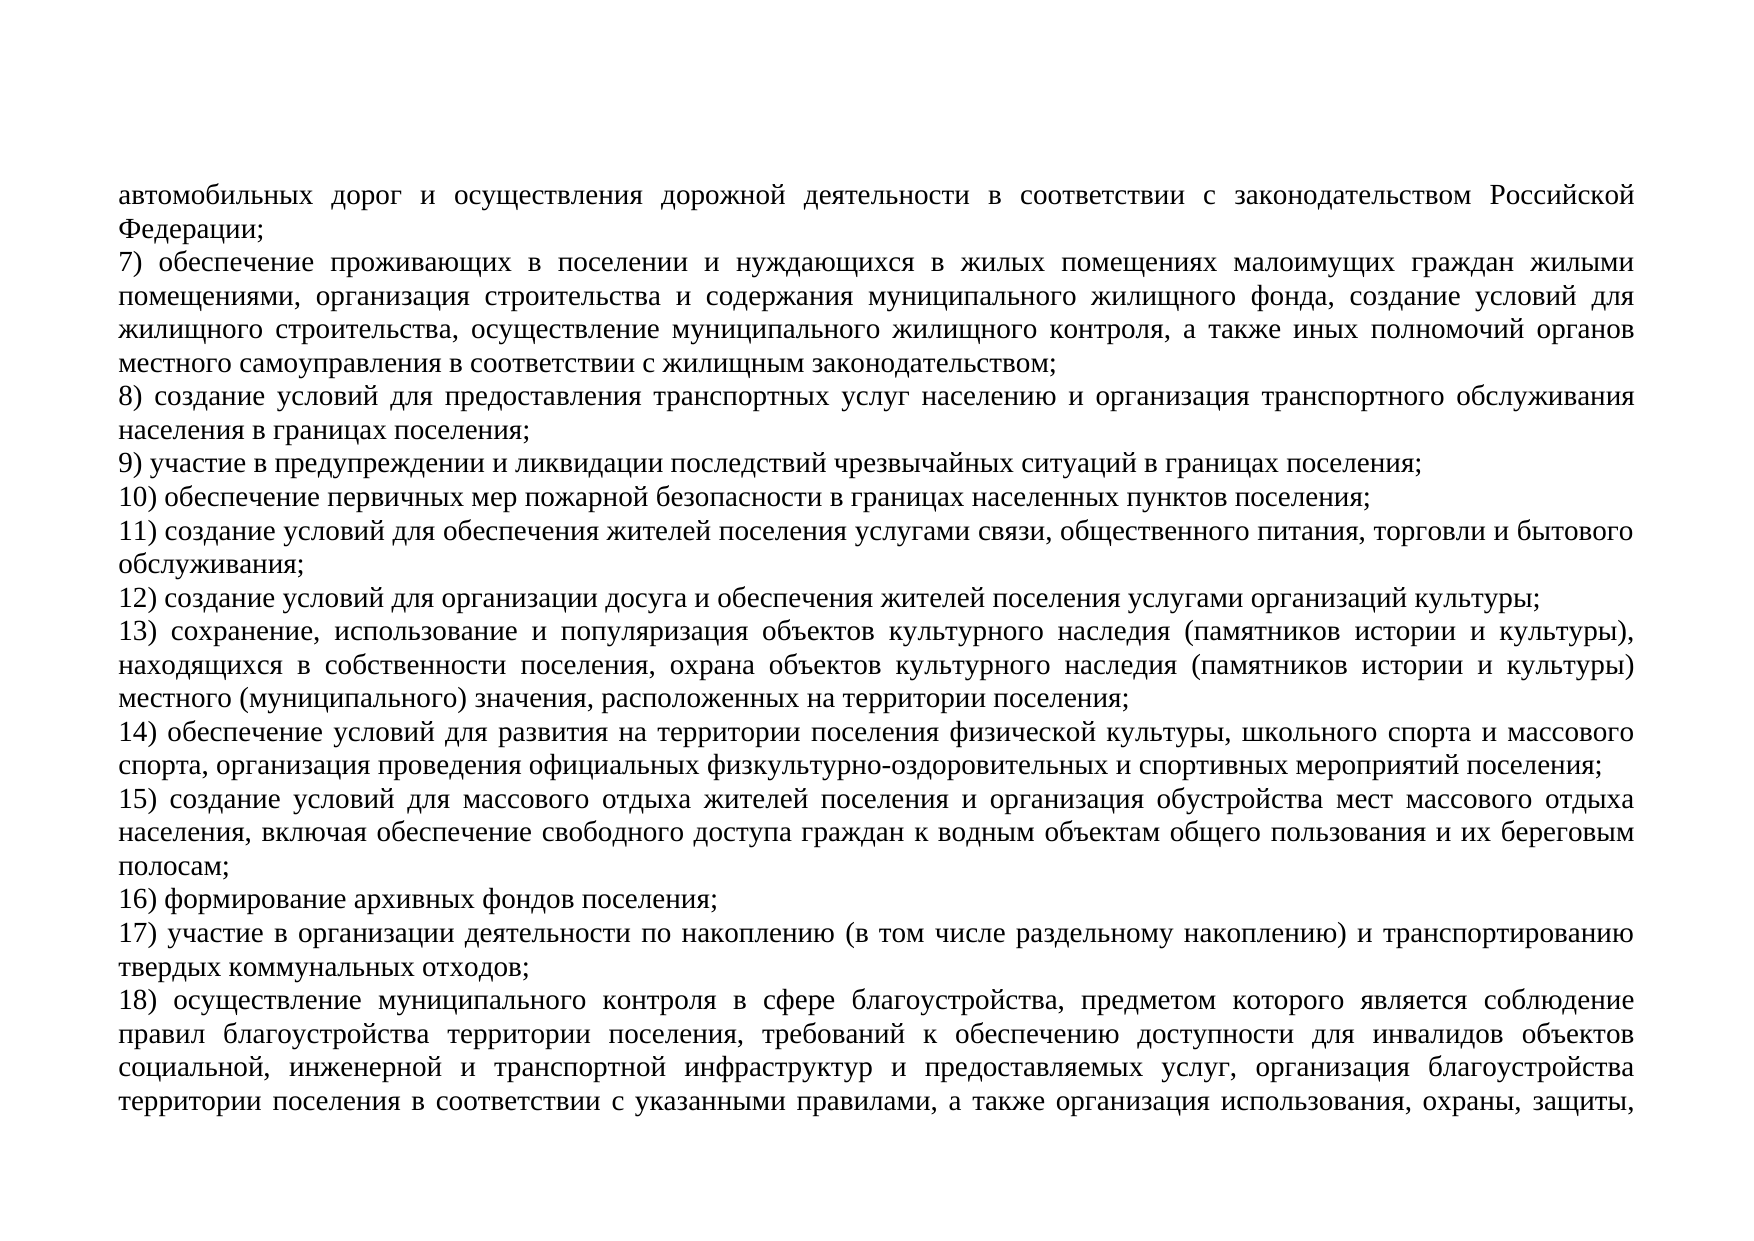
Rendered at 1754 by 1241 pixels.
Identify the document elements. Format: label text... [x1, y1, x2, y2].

text 13) сохранение, использование и популяризация объектов культурного наследия (памятников истории и культуры), находящихся в собственности поселения, охрана объектов культурного наследия (памятников истории и культуры) местного (муниципального) значения, расположенных на территории поселения; [118, 613, 1636, 714]
text 8) создание условий для предоставления транспортных услуг населению и организация транспортного обслуживания населения в границах поселения; [118, 378, 1636, 446]
text 17) участие в организации деятельности по накоплению (в том числе раздельному накоплению) и транспортированию твердых коммунальных отходов; [118, 915, 1636, 982]
text 9) участие в предупреждении и ликвидации последствий чрезвычайных ситуаций в границах поселения; [118, 446, 1636, 479]
text 7) обеспечение проживающих в поселении и нуждающихся в жилых помещениях малоимущих граждан жилыми помещениями, организация строительства и содержания муниципального жилищного фонда, создание условий для жилищного строительства, осуществление муниципального жилищного контроля, а также иных полномочий органов местного самоуправления в соответствии с жилищным законодательством; [118, 244, 1636, 378]
text 16) формирование архивных фондов поселения; [118, 882, 1636, 915]
text 12) создание условий для организации досуга и обеспечения жителей поселения услугами организаций культуры; [118, 580, 1636, 613]
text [118, 982, 1636, 1116]
text 10) обеспечение первичных мер пожарной безопасности в границах населенных пунктов поселения; [118, 479, 1636, 513]
text 11) создание условий для обеспечения жителей поселения услугами связи, общественного питания, торговли и бытового обслуживания; [118, 513, 1636, 580]
text 15) создание условий для массового отдыха жителей поселения и организация обустройства мест массового отдыха населения, включая обеспечение свободного доступа граждан к водным объектам общего пользования и их береговым полосам; [118, 781, 1636, 882]
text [118, 177, 1636, 244]
text 14) обеспечение условий для развития на территории поселения физической культуры, школьного спорта и массового спорта, организация проведения официальных физкультурно-оздоровительных и спортивных мероприятий поселения; [118, 714, 1636, 781]
